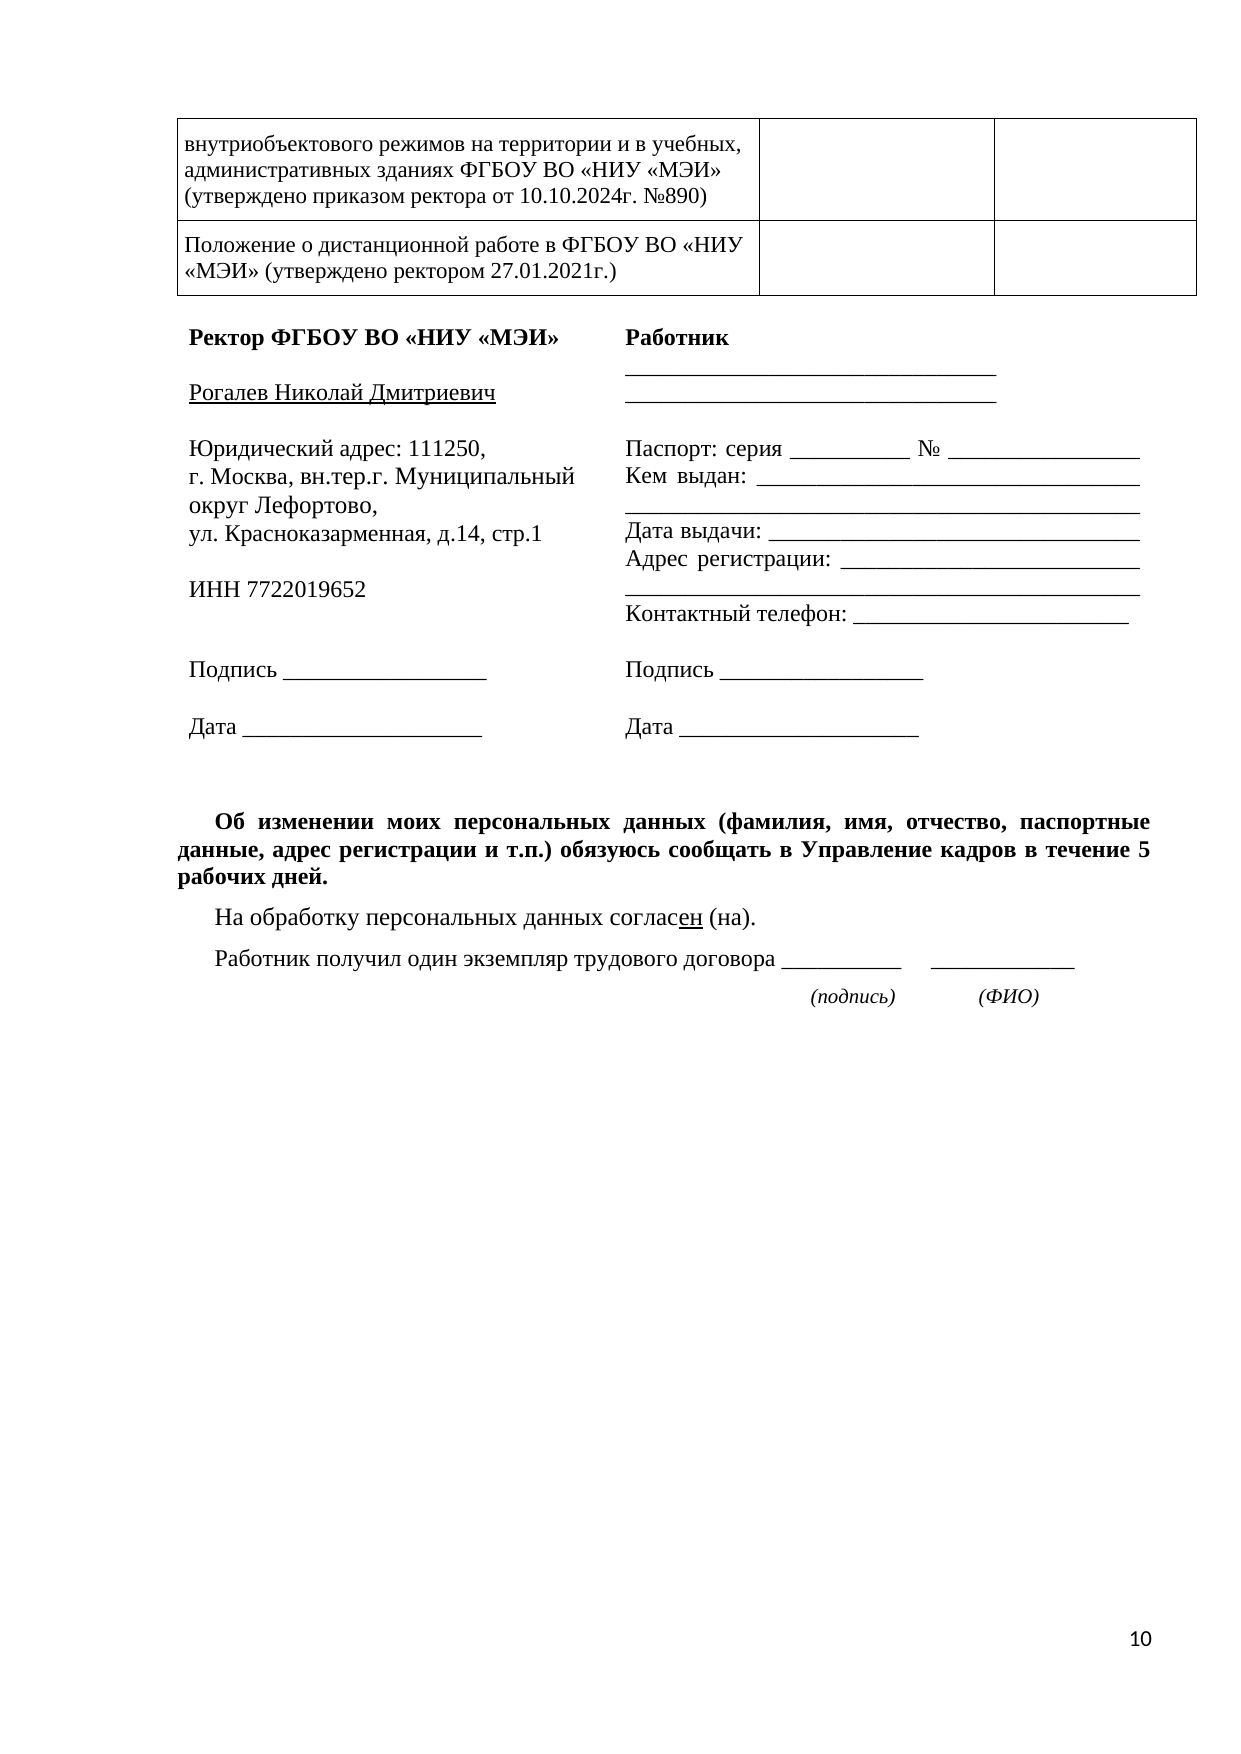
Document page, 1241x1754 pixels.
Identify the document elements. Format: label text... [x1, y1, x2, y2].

table_cell _______________________________ _______________________________ [614, 351, 1152, 433]
table_cell [760, 221, 994, 294]
text (подпись) (ФИО) [177, 984, 1152, 1008]
table_cell Юридический адрес: 111250, г. Москва, вн.тер.г. Муниципальный округ Лефортово, ул. Красноказарменная, д.14, стр.1 ИНН 7722019652 [177, 434, 614, 656]
text Работник получил один экземпляр трудового договора __________ ____________ [177, 944, 1152, 971]
text На обработку персональных данных согласен (на). [177, 902, 1152, 931]
table_cell [995, 119, 1196, 219]
table_cell Положение о дистанционной работе в ФГБОУ ВО «НИУ «МЭИ» (утверждено ректором 27.01.2021г.) [178, 221, 759, 294]
table_cell [760, 119, 994, 219]
table_cell Рогалев Николай Дмитриевич [177, 351, 614, 433]
table_header Работник [614, 323, 1152, 351]
text Об изменении моих персональных данных (фамилия, имя, отчество, паспортные данные, адрес регистрации и т.п.) обязуюсь сообщать в Управление кадров в течение 5 рабочих дней. [177, 807, 1152, 890]
table_header Ректор ФГБОУ ВО «НИУ «МЭИ» [177, 323, 614, 351]
table_cell Подпись _________________ Дата ____________________ [177, 656, 614, 739]
table_cell Подпись _________________ Дата ____________________ [614, 656, 1152, 739]
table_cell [178, 119, 759, 219]
table_cell Паспорт: серия __________ № ________________ Кем выдан: ________________________________ ___________________________________________ Дата выдачи: _______________________________ Адрес регистрации: _________________________ ___________________________________________ Контактный телефон: _______________________ [614, 434, 1152, 656]
table_cell [995, 221, 1196, 294]
